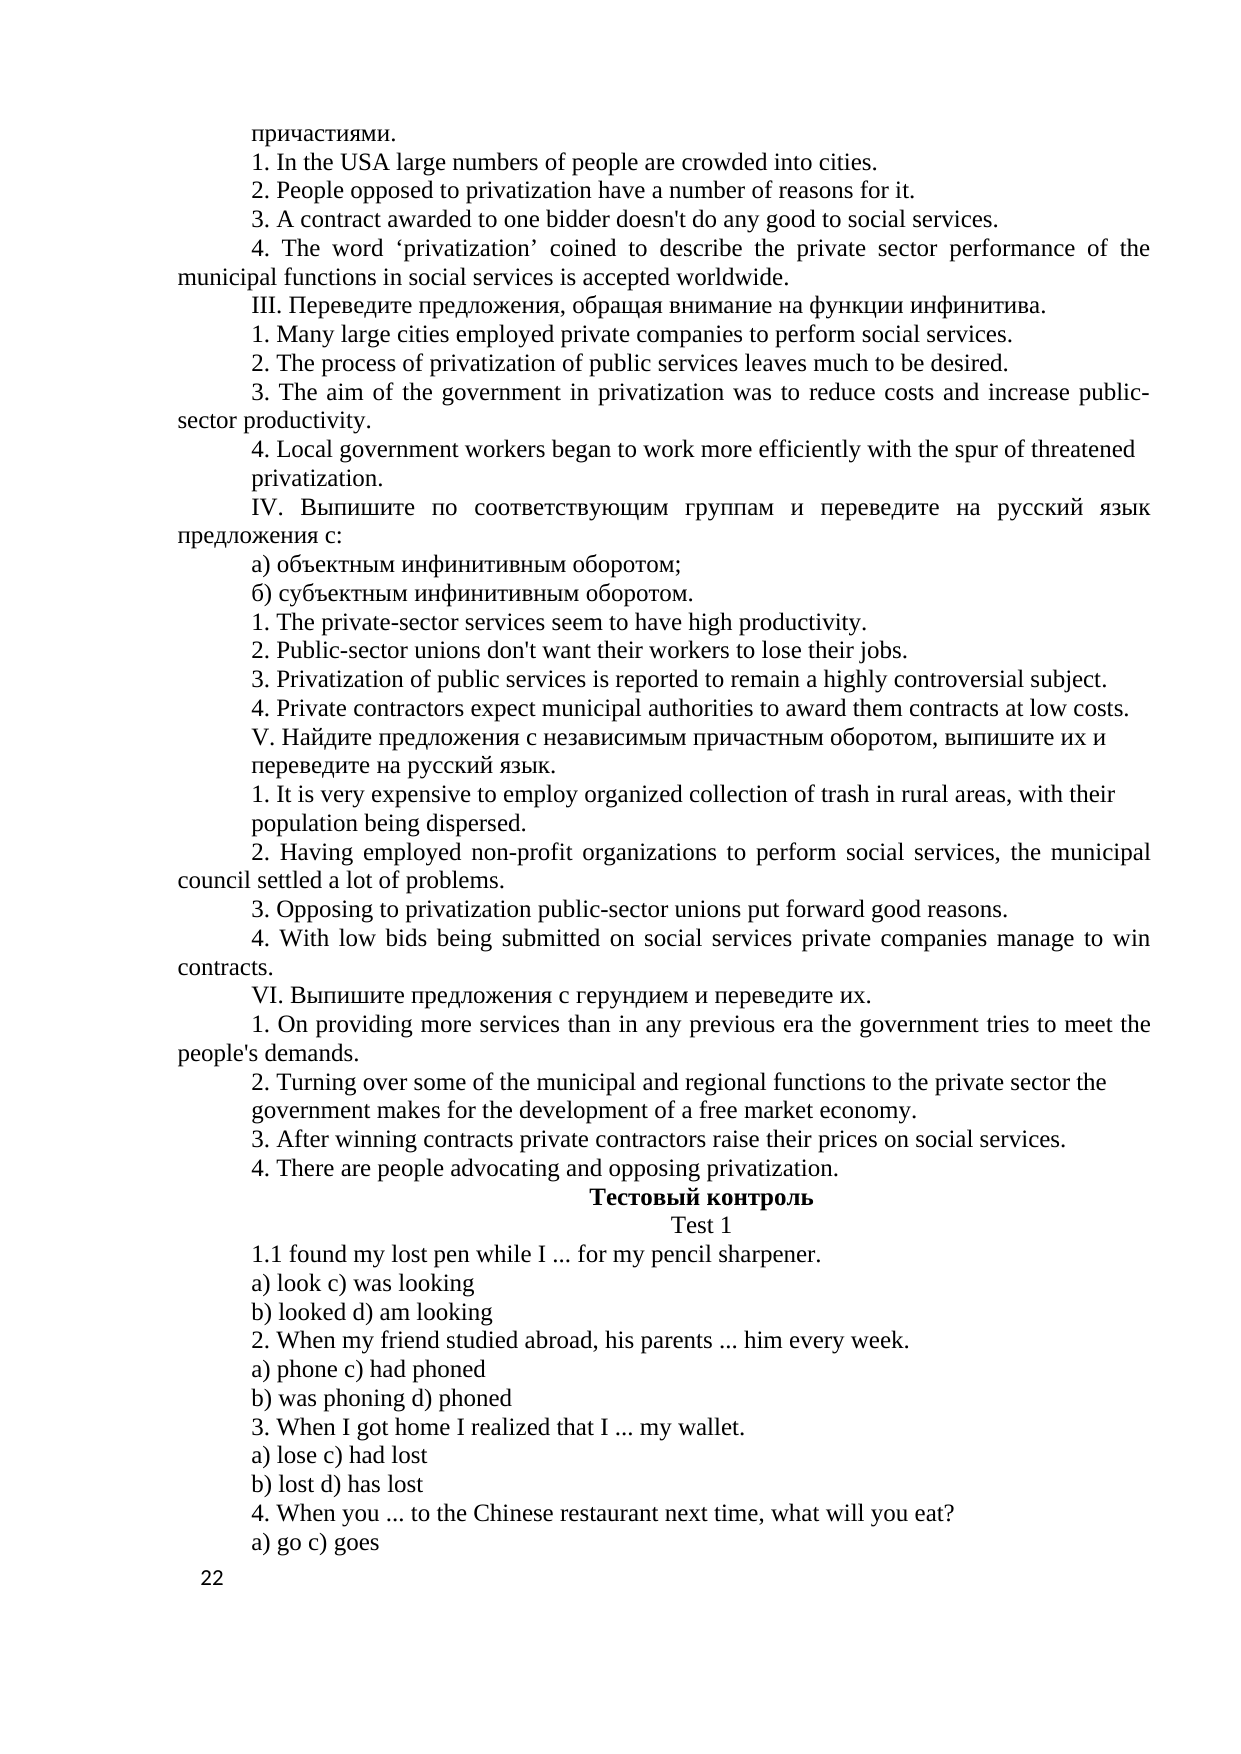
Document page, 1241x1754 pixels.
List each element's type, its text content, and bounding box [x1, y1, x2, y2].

text population being dispersed. [177, 808, 1152, 837]
text government makes for the development of a free market economy. [177, 1096, 1152, 1124]
text 4. With low bids being submitted on social services private companies manage to win contracts. [177, 923, 1152, 981]
text a) go c) goes [177, 1527, 1152, 1556]
text 3. The aim of the government in privatization was to reduce costs and increase public-sector productivity. [177, 377, 1152, 434]
text 1. In the USA large numbers of people are crowded into cities. [177, 147, 1152, 176]
text privatization. [177, 463, 1152, 492]
text a) phone c) had phoned [177, 1354, 1152, 1383]
text 2. Turning over some of the municipal and regional functions to the private sector the [177, 1067, 1152, 1096]
text 3. A contract awarded to one bidder doesn't do any good to social services. [177, 204, 1152, 233]
text 1.1 found my lost pen while I ... for my pencil sharpener. [177, 1239, 1152, 1268]
text 4. Private contractors expect municipal authorities to award them contracts at low costs. [177, 693, 1152, 722]
text а) объектным инфинитивным оборотом; [177, 549, 1152, 578]
text 2. People opposed to privatization have a number of reasons for it. [177, 176, 1152, 204]
text 2. The process of privatization of public services leaves much to be desired. [177, 348, 1152, 377]
text a) lose c) had lost [177, 1441, 1152, 1469]
text 4. There are people advocating and opposing privatization. [177, 1153, 1152, 1182]
text 4. The word ‘privatization’ coined to describe the private sector performance of the municipal functions in social services is accepted worldwide. [177, 233, 1152, 291]
text b) lost d) has lost [177, 1469, 1152, 1498]
text 3. Opposing to privatization public-sector unions put forward good reasons. [177, 894, 1152, 923]
text 4. When you ... to the Chinese restaurant next time, what will you eat? [177, 1498, 1152, 1527]
text a) look c) was looking [177, 1268, 1152, 1297]
text б) субъектным инфинитивным оборотом. [177, 578, 1152, 607]
text 1. It is very expensive to employ organized collection of trash in rural areas, with their [177, 779, 1152, 808]
text 1. On providing more services than in any previous era the government tries to meet the people's demands. [177, 1009, 1152, 1067]
text 2. When my friend studied abroad, his parents ... him every week. [177, 1326, 1152, 1354]
text 2. Having employed non-profit organizations to perform social services, the municipal council settled a lot of problems. [177, 837, 1152, 894]
text 3. When I got home I realized that I ... my wallet. [177, 1412, 1152, 1441]
text b) was phoning d) phoned [177, 1383, 1152, 1412]
text 2. Public-sector unions don't want their workers to lose their jobs. [177, 636, 1152, 664]
text 3. After winning contracts private contractors raise their prices on social services. [177, 1124, 1152, 1153]
text переведите на русский язык. [177, 751, 1152, 779]
text Тестовый контроль [177, 1182, 1152, 1211]
text Test 1 [177, 1211, 1152, 1239]
text 1. Many large cities employed private companies to perform social services. [177, 319, 1152, 348]
text III. Переведите предложения, обращая внимание на функции инфинитива. [177, 291, 1152, 319]
text b) looked d) am looking [177, 1297, 1152, 1326]
text IV. Выпишите по соответствующим группам и переведите на русский язык предложения с: [177, 492, 1152, 549]
text 1. The private-sector services seem to have high productivity. [177, 607, 1152, 636]
text 4. Local government workers began to work more efficiently with the spur of threatened [177, 434, 1152, 463]
text причастиями. [177, 118, 1152, 147]
text 3. Privatization of public services is reported to remain a highly controversial subject. [177, 664, 1152, 693]
text VI. Выпишите предложения с герундием и переведите их. [177, 981, 1152, 1009]
text V. Найдите предложения с независимым причастным оборотом, выпишите их и [177, 722, 1152, 751]
